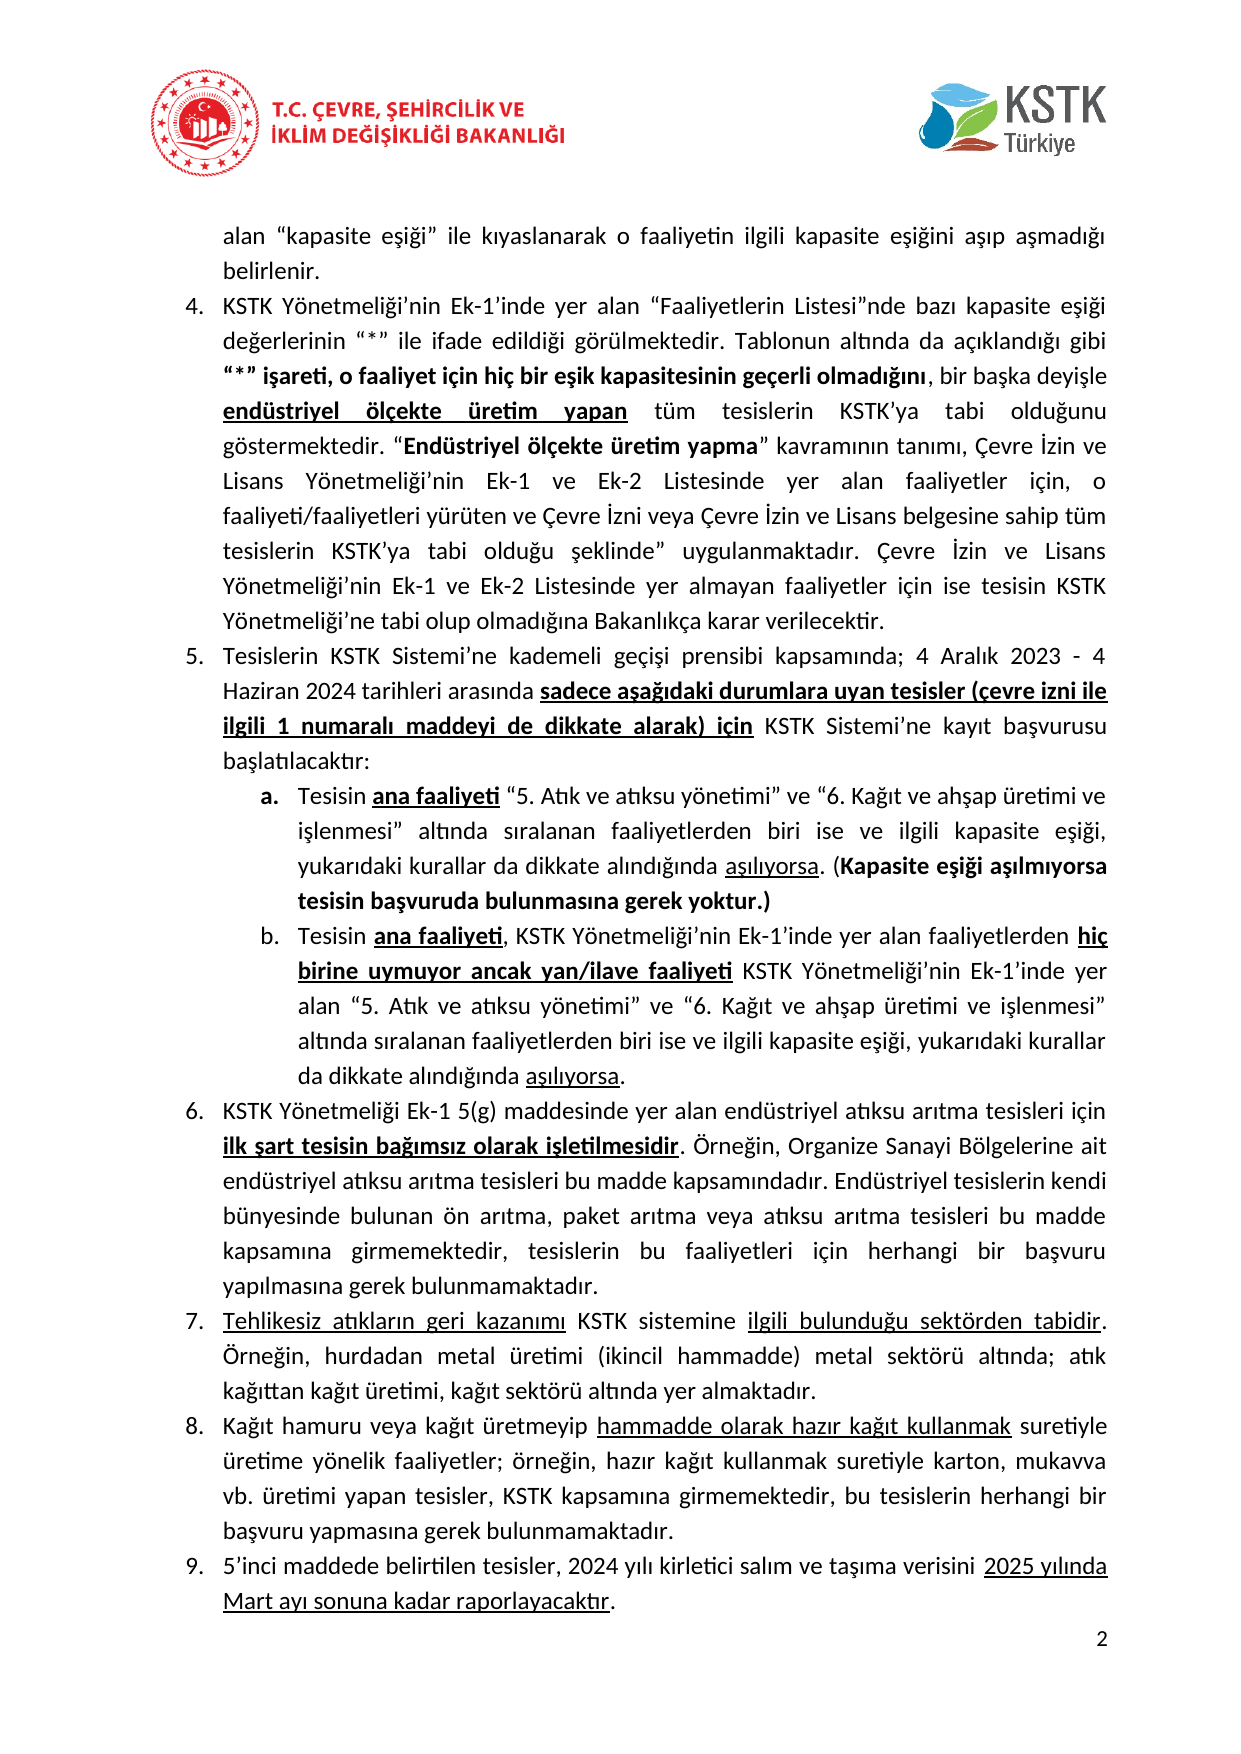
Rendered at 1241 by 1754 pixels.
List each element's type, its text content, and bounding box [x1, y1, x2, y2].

list Tesisin ana faaliyeti “5. Atık ve atıksu yönetimi” ve “6. Kağıt ve ahşap üretimi ve işlenmesi” altında sıralanan faaliyetlerden biri ise ve ilgili kapasite eşiği, yukarıdaki kurallar da dikkate alındığında aşılıyorsa. (Kapasite eşiği aşılmıyorsa tesisin başvuruda bulunmasına gerek yoktur.) [260, 780, 1107, 915]
picture [147, 66, 568, 179]
list Tesislerin KSTK Sistemi’ne kademeli geçişi prensibi kapsamında; 4 Aralık 2023 - 4 Haziran 2024 tarihleri arasında sadece aşağıdaki durumlara uyan tesisler (çevre izni ile ilgili 1 numaralı maddeyi de dikkate alarak) için KSTK Sistemi’ne kayıt başvurusu başlatılacaktır: [185, 640, 1107, 775]
list Tehlikesiz atıkların geri kazanımı KSTK sistemine ilgili bulunduğu sektörden tabidir. Örneğin, hurdadan metal üretimi (ikincil hammadde) metal sektörü altında; atık kağıttan kağıt üretimi, kağıt sektörü altında yer almaktadır. [185, 1305, 1107, 1405]
list 5’inci maddede belirtilen tesisler, 2024 yılı kirletici salım ve taşıma verisini 2025 yılında Mart ayı sonuna kadar raporlayacaktır. [185, 1550, 1107, 1615]
list Tesisin ana faaliyeti, KSTK Yönetmeliği’nin Ek-1’inde yer alan faaliyetlerden hiç birine uymuyor ancak yan/ilave faaliyeti KSTK Yönetmeliği’nin Ek-1’inde yer alan “5. Atık ve atıksu yönetimi” ve “6. Kağıt ve ahşap üretimi ve işlenmesi” altında sıralanan faaliyetlerden biri ise ve ilgili kapasite eşiği, yukarıdaki kurallar da dikkate alındığında aşılıyorsa. [260, 920, 1107, 1090]
list KSTK Yönetmeliği Ek-1 5(g) maddesinde yer alan endüstriyel atıksu arıtma tesisleri için ilk şart tesisin bağımsız olarak işletilmesidir. Örneğin, Organize Sanayi Bölgelerine ait endüstriyel atıksu arıtma tesisleri bu madde kapsamındadır. Endüstriyel tesislerin kendi bünyesinde bulunan ön arıtma, paket arıtma veya atıksu arıtma tesisleri bu madde kapsamına girmemektedir, tesislerin bu faaliyetleri için herhangi bir başvuru yapılmasına gerek bulunmamaktadır. [185, 1095, 1107, 1300]
list Kağıt hamuru veya kağıt üretmeyip hammadde olarak hazır kağıt kullanmak suretiyle üretime yönelik faaliyetler; örneğin, hazır kağıt kullanmak suretiyle karton, mukavva vb. üretimi yapan tesisler, KSTK kapsamına girmemektedir, bu tesislerin herhangi bir başvuru yapmasına gerek bulunmamaktadır. [185, 1410, 1107, 1545]
list KSTK Yönetmeliği’nin Ek-1’inde yer alan “Faaliyetlerin Listesi”nde bazı kapasite eşiği değerlerinin “*” ile ifade edildiği görülmektedir. Tablonun altında da açıklandığı gibi “*” işareti, o faaliyet için hiç bir eşik kapasitesinin geçerli olmadığını, bir başka deyişle endüstriyel ölçekte üretim yapan tüm tesislerin KSTK’ya tabi olduğunu göstermektedir. “Endüstriyel ölçekte üretim yapma” kavramının tanımı, Çevre İzin ve Lisans Yönetmeliği’nin Ek-1 ve Ek-2 Listesinde yer alan faaliyetler için, o faaliyeti/faaliyetleri yürüten ve Çevre İzni veya Çevre İzin ve Lisans belgesine sahip tüm tesislerin KSTK’ya tabi olduğu şeklinde” uygulanmaktadır. Çevre İzin ve Lisans Yönetmeliği’nin Ek-1 ve Ek-2 Listesinde yer almayan faaliyetler için ise tesisin KSTK Yönetmeliği’ne tabi olup olmadığına Bakanlıkça karar verilecektir. [185, 290, 1107, 635]
picture [914, 78, 1109, 158]
